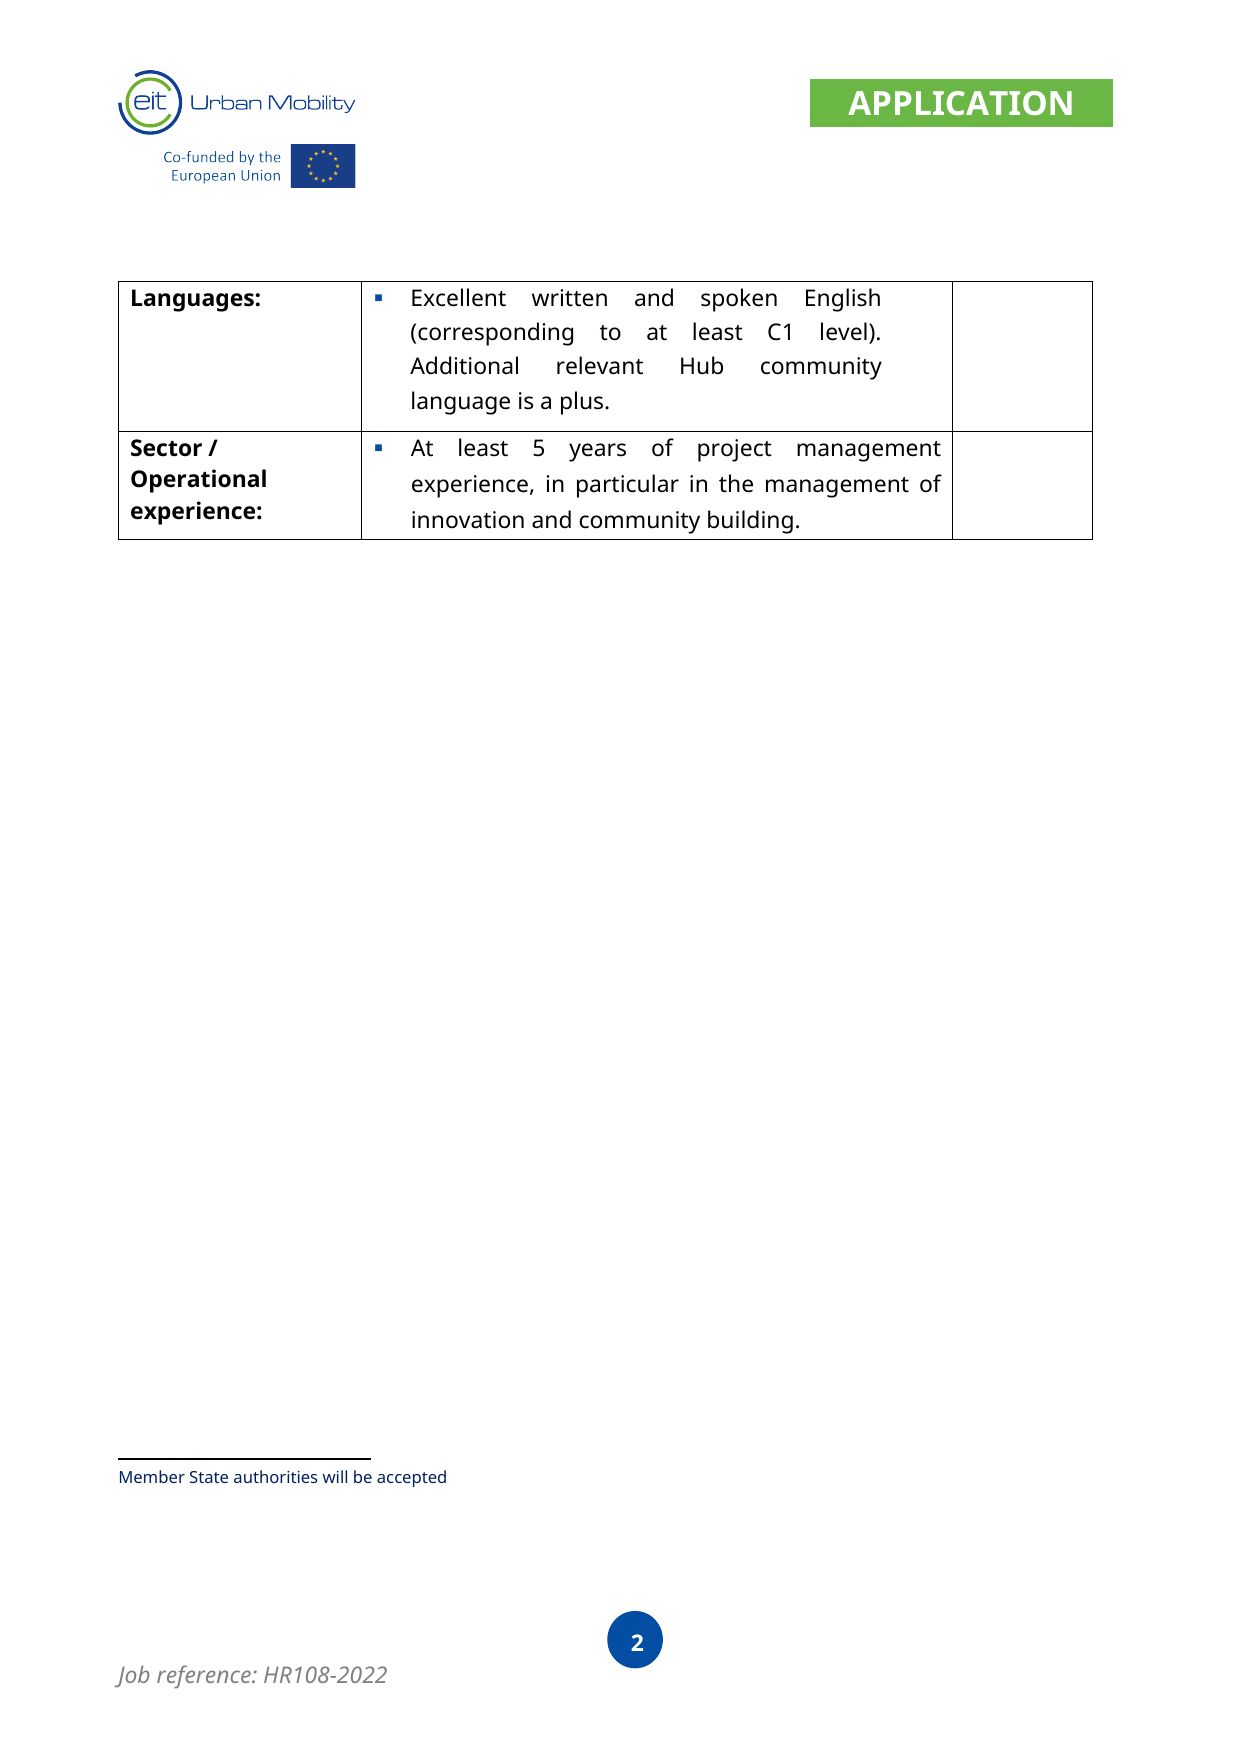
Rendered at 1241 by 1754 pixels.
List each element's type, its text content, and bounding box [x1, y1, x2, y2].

picture [118, 70, 356, 188]
table_cell At least 5 years of project management experience, in particular in the management of innovation and community building. [362, 432, 952, 539]
table_cell Languages: [119, 282, 361, 431]
table_cell [953, 432, 1092, 539]
table_cell [953, 282, 1092, 431]
table_cell Sector / Operational experience: [119, 432, 361, 539]
table_cell Excellent written and spoken English (corresponding to at least C1 level). Additional relevant Hub community language is a plus. [362, 282, 952, 431]
